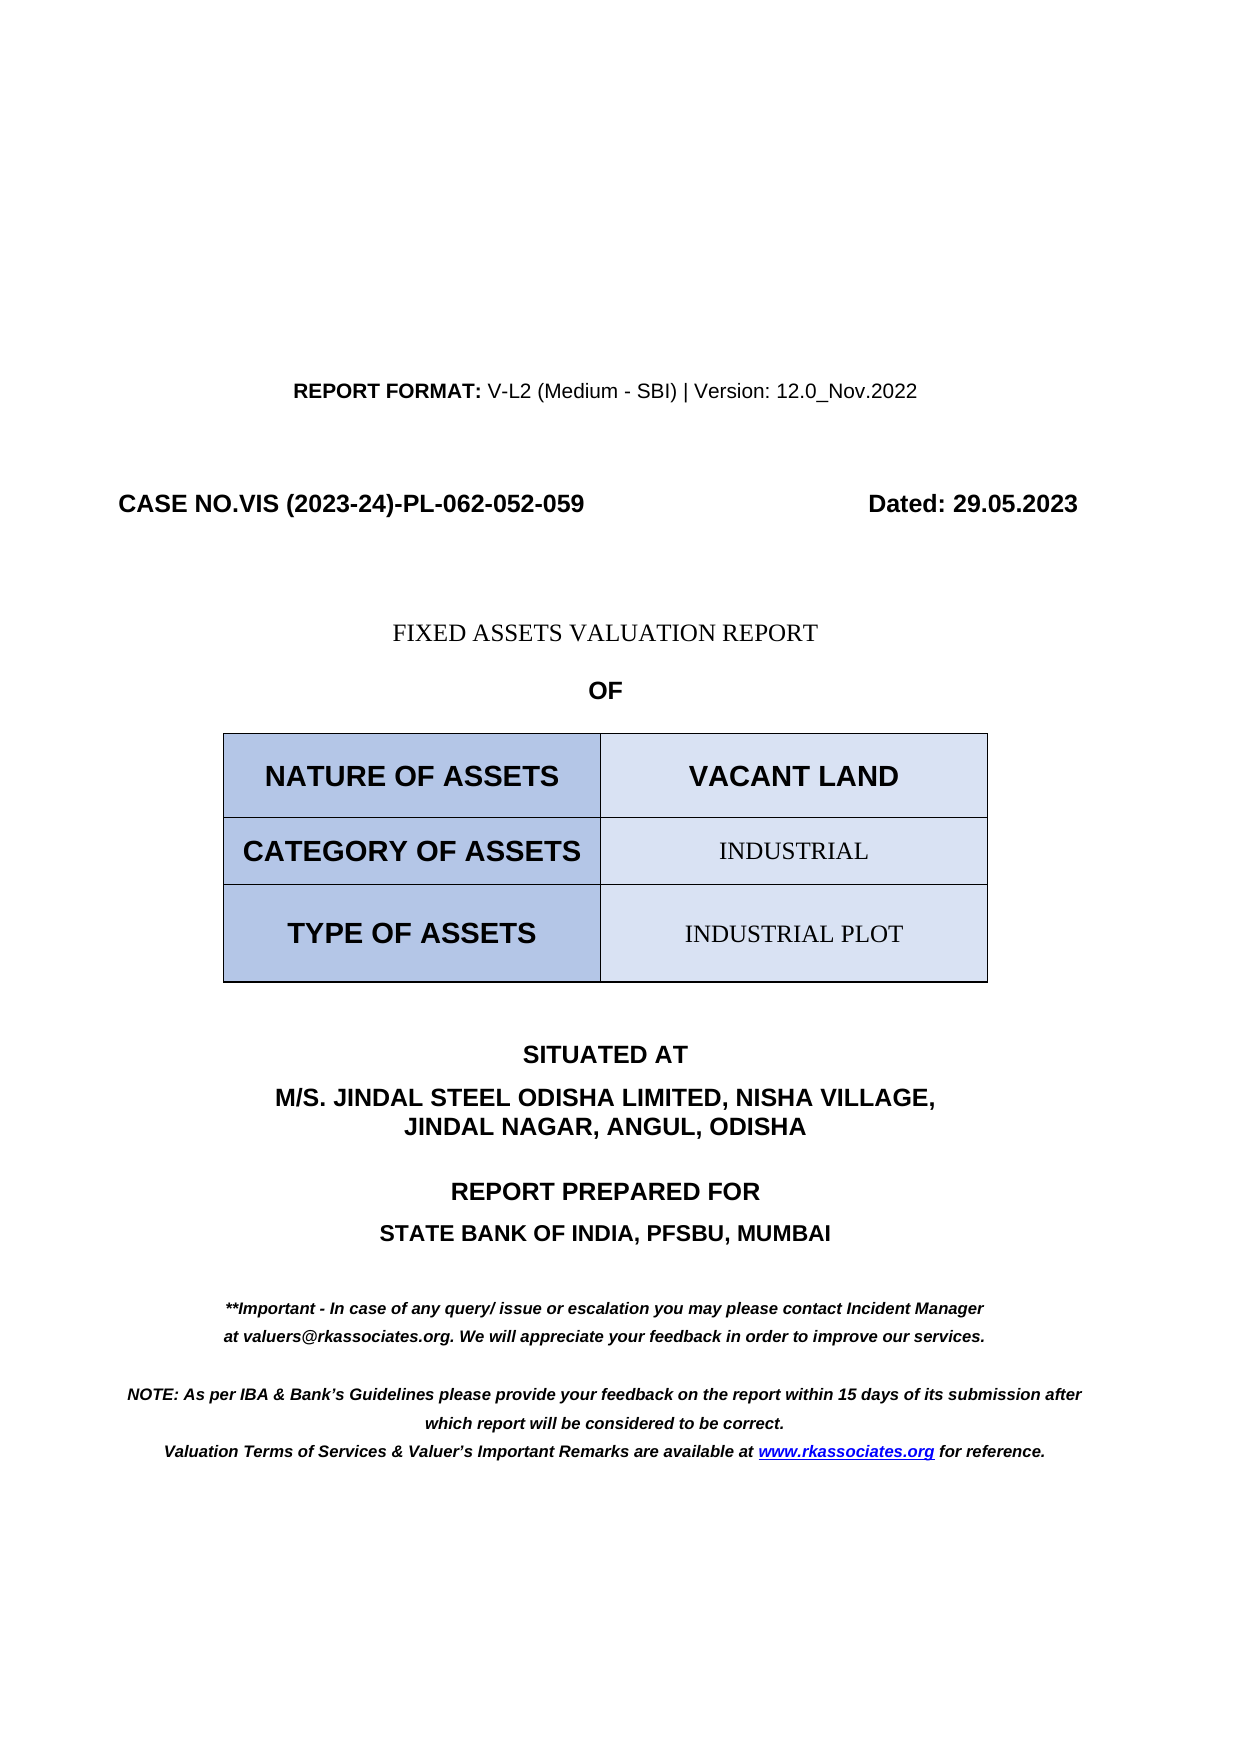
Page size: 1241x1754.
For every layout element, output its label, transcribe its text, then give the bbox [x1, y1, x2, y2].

table_cell CATEGORY OF ASSETS [224, 818, 600, 884]
text REPORT PREPARED FOR [118, 1176, 1092, 1205]
text **Important - In case of any query/ issue or escalation you may please contact Incident Manager [118, 1298, 1092, 1318]
text CASE NO.VIS (2023-24)-PL-062-052-059 Dated: [118, 489, 1092, 518]
text M/S. JINDAL STEEL ODISHA LIMITED, NISHA VILLAGE, [118, 1083, 1092, 1112]
text STATE BANK OF INDIA, PFSBU, MUMBAI [118, 1219, 1092, 1246]
text NOTE: As per IBA & Bank’s Guidelines please provide your feedback on the report within 15 days of its submission after which report will be considered to be correct. [118, 1385, 1092, 1433]
text REPORT FORMAT: V-L2 (Medium - SBI) | Version: 12.0_Nov.2022 [118, 379, 1092, 403]
text OF [118, 676, 1092, 704]
text Valuation Terms of Services & Valuer’s Important Remarks are available at www.rkassociates.org for reference. [118, 1442, 1092, 1461]
text SITUATED AT [118, 1040, 1092, 1069]
text JINDAL NAGAR, ANGUL, ODISHA [118, 1112, 1092, 1141]
table_header NATURE OF ASSETS [224, 734, 600, 817]
table_cell TYPE OF ASSETS [224, 885, 600, 981]
text at valuers@rkassociates.org. We will appreciate your feedback in order to improve our services. [118, 1327, 1092, 1346]
table_header [601, 734, 987, 817]
